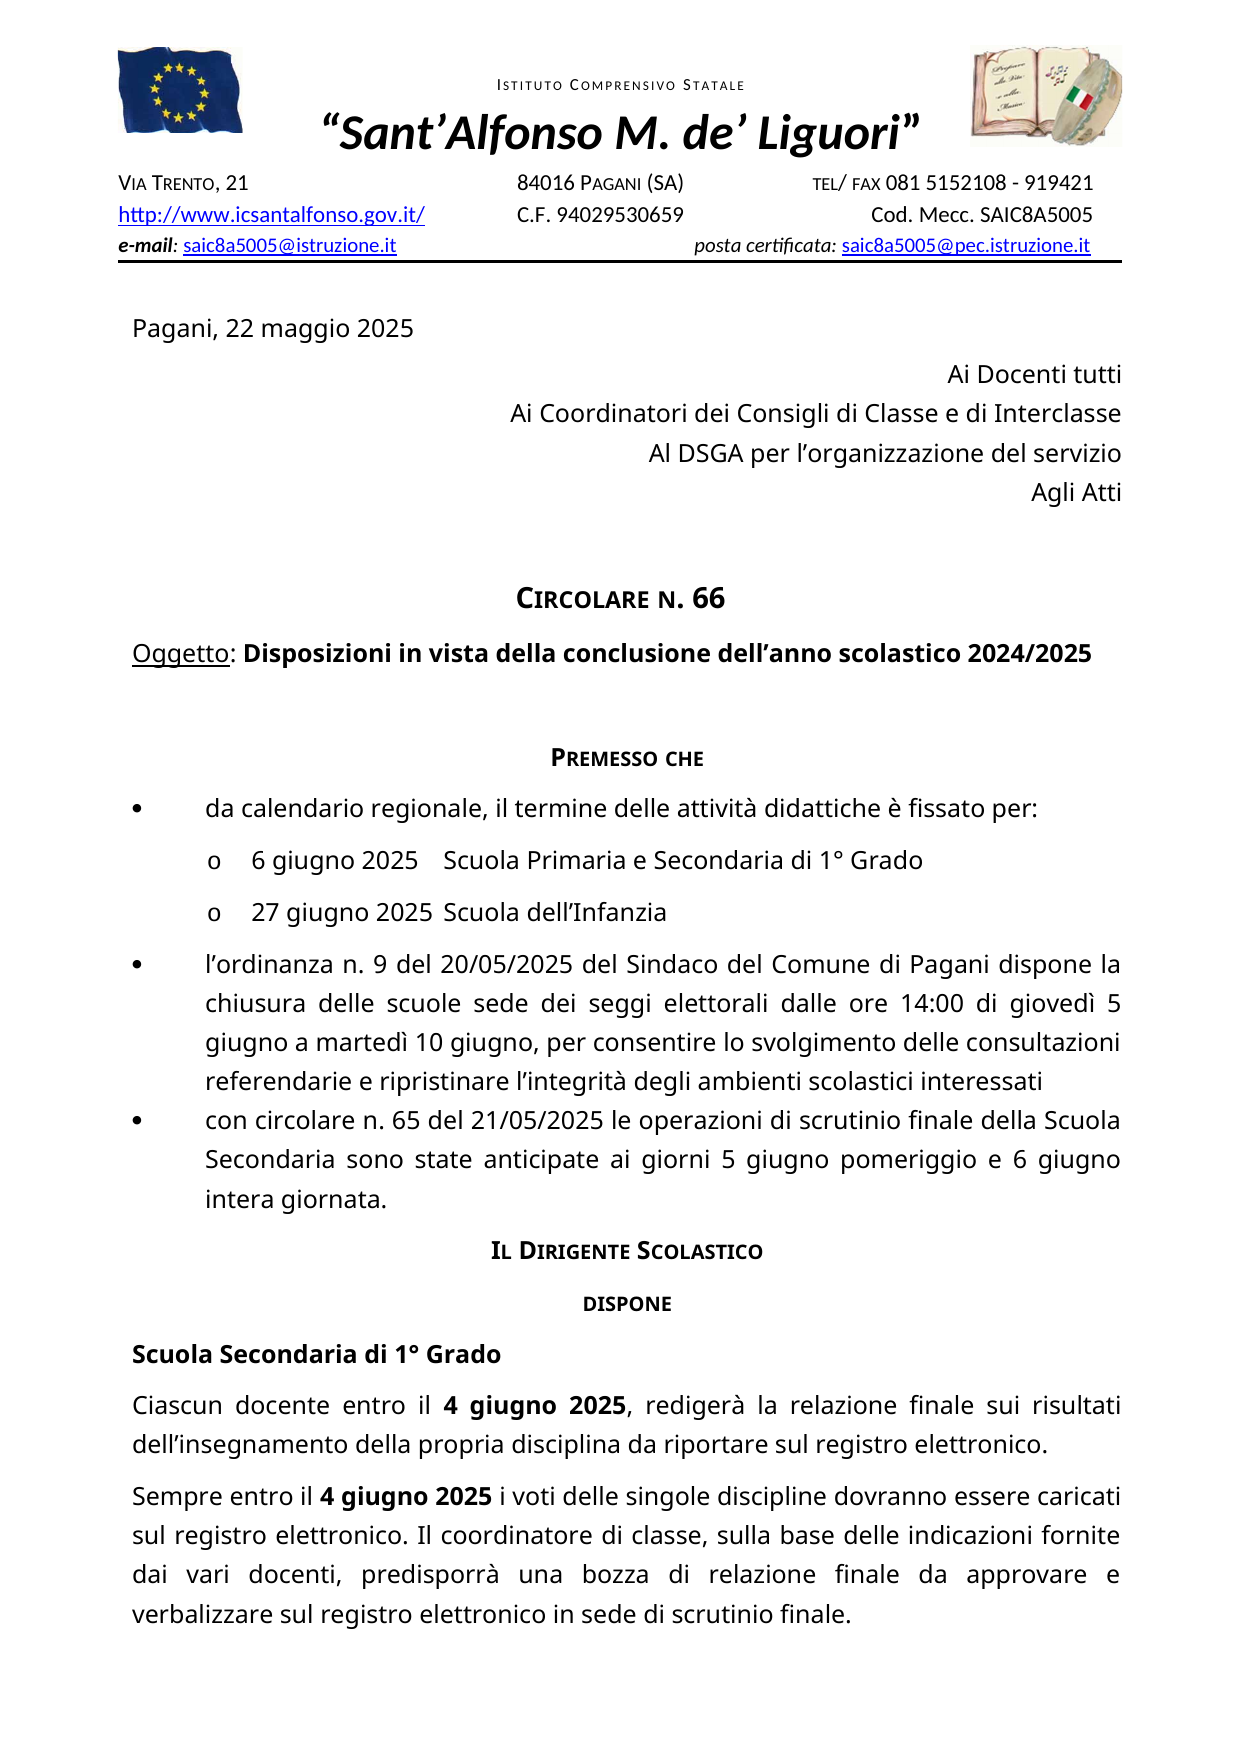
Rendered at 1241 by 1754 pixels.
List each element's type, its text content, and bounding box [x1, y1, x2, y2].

text Scuola Secondaria di 1° Grado [132, 1336, 1122, 1370]
text dispone [132, 1285, 1122, 1319]
list l’ordinanza n. 9 del 20/05/2025 del Sindaco del Comune di Pagani dispone la chiusura delle scuole sede dei seggi elettorali dalle ore 14:00 di giovedì 5 giugno a martedì 10 giugno, per consentire lo svolgimento delle consultazioni referendarie e ripristinare l’integrità degli ambienti scolastici interessati [133, 946, 1122, 1098]
text Il Dirigente Scolastico [132, 1233, 1122, 1267]
text Pagani, 22 maggio 2025 [132, 310, 1122, 344]
list 27 giugno 2025 Scuola dell’Infanzia [207, 894, 1122, 929]
text Ai Docenti tutti Ai Coordinatori dei Consigli di Classe e di Interclasse Al DSGA per l’organizzazione del servizio Agli Atti [118, 357, 1122, 508]
text Circolare n. 66 [316, 578, 924, 617]
text Premesso che [132, 739, 1122, 773]
picture [117, 47, 242, 132]
text Oggetto: Disposizioni in vista della conclusione dell’anno scolastico 2024/2025 [132, 636, 1122, 670]
list 6 giugno 2025 Scuola Primaria e Secondaria di 1° Grado [207, 843, 1122, 877]
picture [969, 45, 1123, 146]
list con circolare n. 65 del 21/05/2025 le operazioni di scrutinio finale della Scuola Secondaria sono state anticipate ai giorni 5 giugno pomeriggio e 6 giugno intera giornata. [133, 1103, 1122, 1215]
text Ciascun docente entro il 4 giugno 2025, redigerà la relazione finale sui risultati dell’insegnamento della propria disciplina da riportare sul registro elettronico. [132, 1388, 1122, 1461]
text Sempre entro il 4 giugno 2025 i voti delle singole discipline dovranno essere caricati sul registro elettronico. Il coordinatore di classe, sulla base delle indicazioni fornite dai vari docenti, predisporrà una bozza di relazione finale da approvare e verbalizzare sul registro elettronico in sede di scrutinio finale. [132, 1479, 1122, 1630]
list da calendario regionale, il termine delle attività didattiche è fissato per: [133, 791, 1122, 825]
